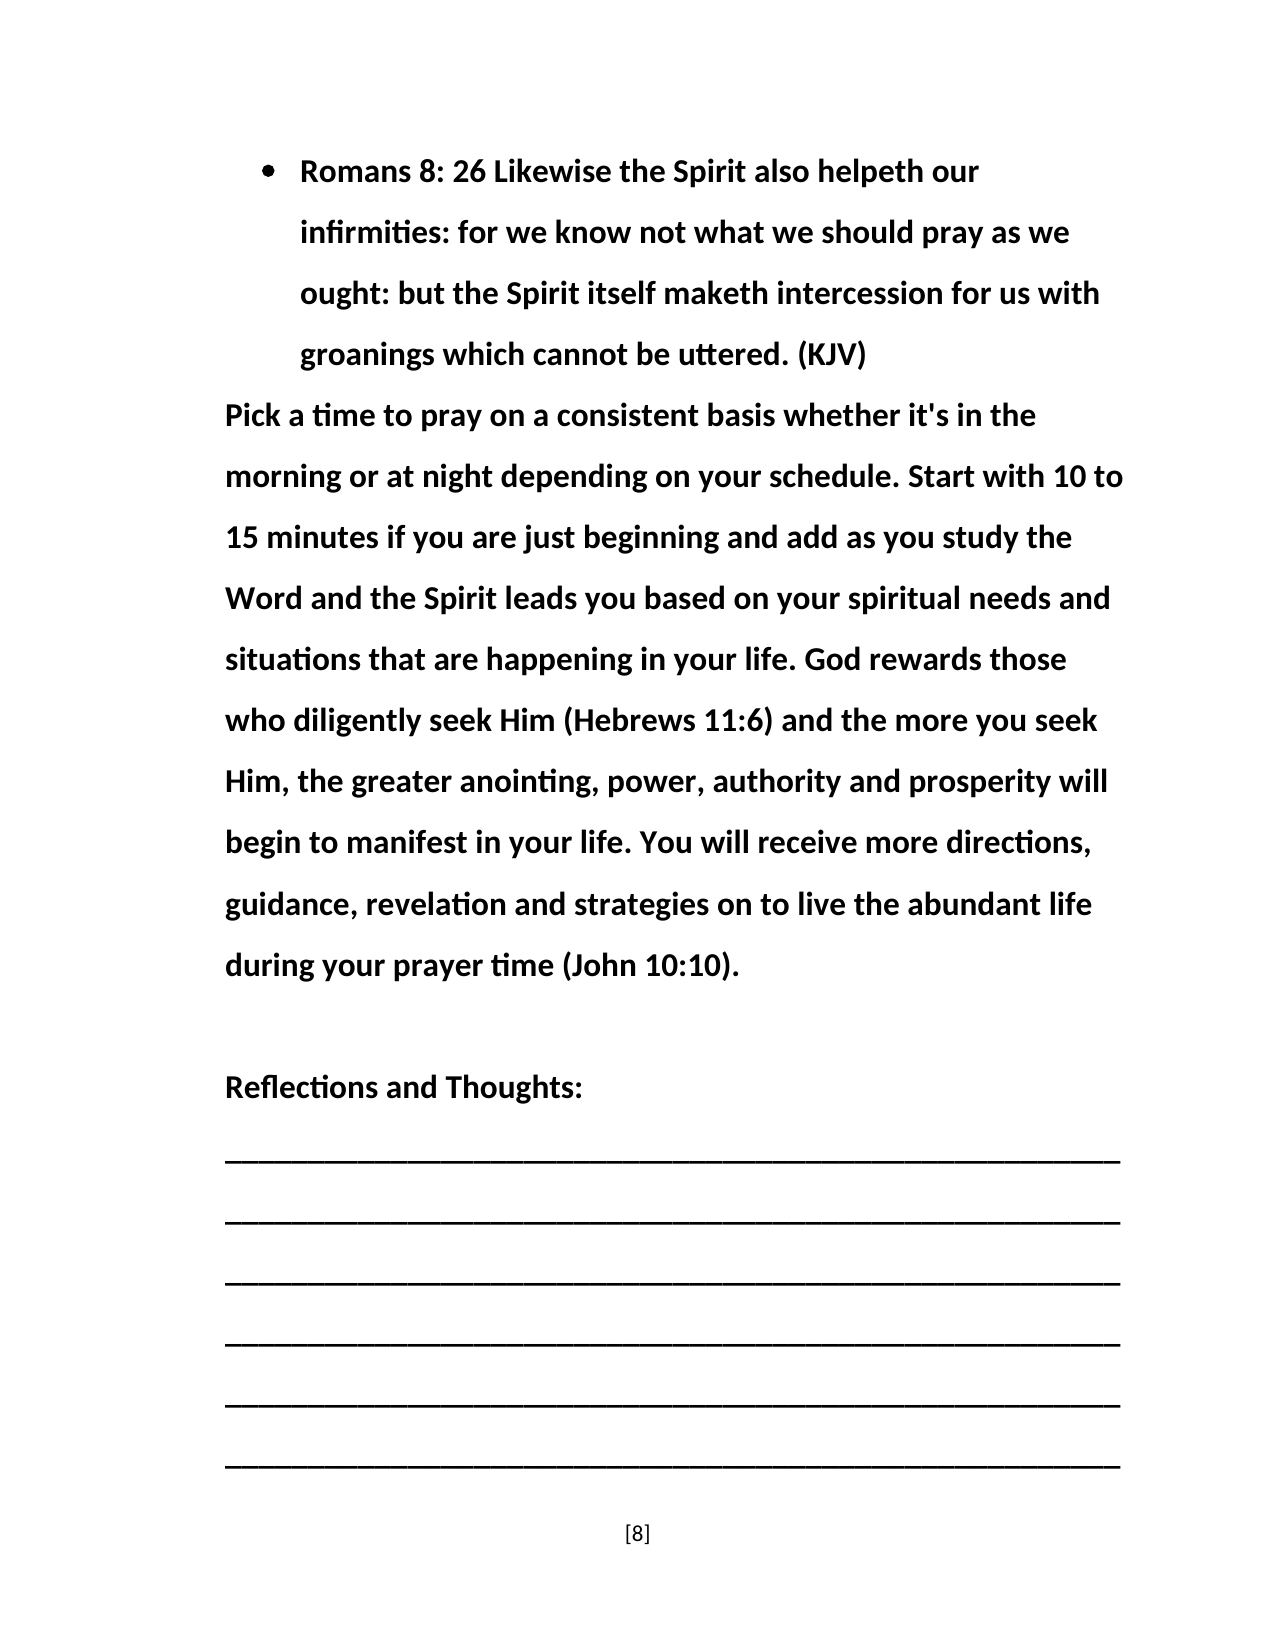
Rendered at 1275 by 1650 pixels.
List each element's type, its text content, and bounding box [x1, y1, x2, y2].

list Pick a time to pray on a consistent basis whether it's in the morning or at night depending on your schedule. Start with 10 to 15 minutes if you are just beginning and add as you study the Word and the Spirit leads you based on your spiritual needs and situations that are happening in your life. God rewards those who diligently seek Him (Hebrews 11:6) and the more you seek Him, the greater anointing, power, authority and prosperity will begin to manifest in your life. You will receive more directions, guidance, revelation and strategies on to live the abundant life during your prayer time (John 10:10). [225, 394, 1125, 984]
list Reflections and Thoughts: [225, 1066, 1125, 1106]
list Romans 8: 26 Likewise the Spirit also helpeth our infirmities: for we know not what we should pray as we ought: but the Spirit itself maketh intercession for us with groanings which cannot be uttered. (KJV) [262, 150, 1125, 374]
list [225, 1127, 1125, 1473]
